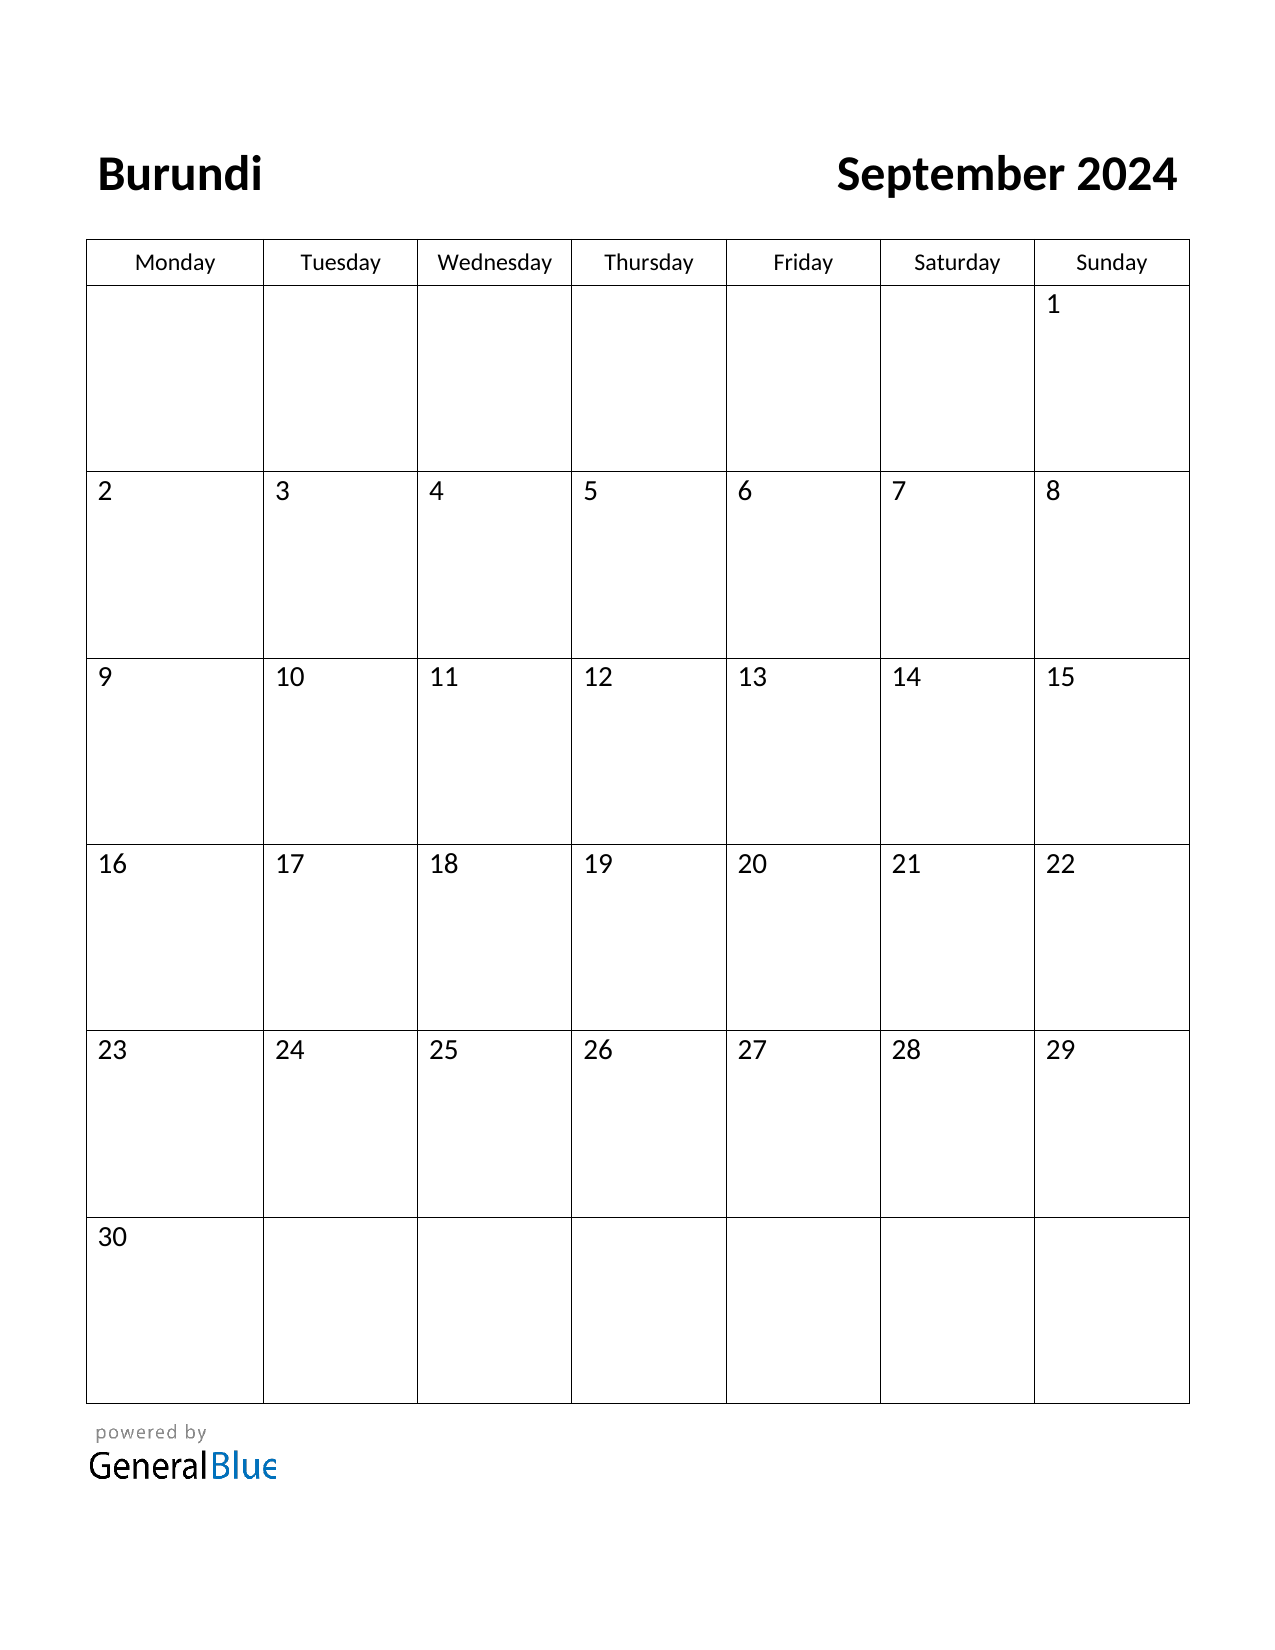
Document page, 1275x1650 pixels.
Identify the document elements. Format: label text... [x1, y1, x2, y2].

table_cell [264, 1250, 417, 1403]
table_cell [881, 505, 1034, 657]
table_cell [881, 318, 1034, 471]
table_cell 25 [418, 1031, 571, 1064]
table_cell [418, 691, 571, 844]
table_cell [881, 878, 1034, 1030]
table_header Burundi [86, 105, 572, 239]
table_cell [572, 691, 726, 844]
table_cell 20 [727, 845, 880, 877]
table_cell Saturday [881, 240, 1034, 284]
table_header September 2024 [572, 105, 1189, 239]
table_cell [727, 505, 880, 657]
table_cell 4 [418, 472, 571, 504]
table_cell 7 [881, 472, 1034, 504]
table_cell 23 [87, 1031, 263, 1064]
table_cell [572, 1218, 726, 1250]
table_cell Friday [727, 240, 880, 284]
table_cell 19 [572, 845, 726, 877]
table_cell [727, 286, 880, 318]
table_cell [87, 1250, 263, 1403]
picture [88, 1421, 276, 1484]
table_cell [881, 1064, 1034, 1217]
table_cell [264, 286, 417, 318]
table_cell [87, 691, 263, 844]
table_cell [572, 505, 726, 657]
table_cell [87, 286, 263, 318]
table_cell 18 [418, 845, 571, 877]
table_cell 11 [418, 659, 571, 691]
table_cell [264, 1064, 417, 1217]
table_cell [881, 286, 1034, 318]
table_cell 27 [727, 1031, 880, 1064]
table_cell 15 [1035, 659, 1189, 691]
table_cell [572, 1064, 726, 1217]
table_cell Wednesday [418, 240, 571, 284]
table_cell [881, 691, 1034, 844]
table_cell Monday [87, 240, 263, 284]
table_cell [418, 286, 571, 318]
table_cell 13 [727, 659, 880, 691]
table_cell [1035, 1250, 1189, 1403]
table_cell [727, 318, 880, 471]
table_cell [264, 691, 417, 844]
table_cell 6 [727, 472, 880, 504]
table_cell Sunday [1035, 240, 1189, 284]
table_cell [418, 1250, 571, 1403]
table_cell 5 [572, 472, 726, 504]
table_cell 1 [1035, 286, 1189, 318]
table_cell [418, 1218, 571, 1250]
table_cell [1035, 318, 1189, 471]
table_cell [264, 878, 417, 1030]
table_cell [87, 878, 263, 1030]
table_cell [1035, 505, 1189, 657]
table_cell 14 [881, 659, 1034, 691]
table_cell [572, 1250, 726, 1403]
table_cell [86, 1404, 1189, 1502]
table_cell [87, 1064, 263, 1217]
table_cell [572, 878, 726, 1030]
table_cell [87, 318, 263, 471]
table_cell 3 [264, 472, 417, 504]
table_cell Thursday [572, 240, 726, 284]
table_cell 10 [264, 659, 417, 691]
table_cell 22 [1035, 845, 1189, 877]
table_cell 21 [881, 845, 1034, 877]
table_cell [1035, 1218, 1189, 1250]
table_cell [1035, 878, 1189, 1030]
table_cell [87, 505, 263, 657]
table_cell [881, 1218, 1034, 1250]
table_cell 9 [87, 659, 263, 691]
table_cell 30 [87, 1218, 263, 1250]
table_cell [1035, 1064, 1189, 1217]
table_cell 8 [1035, 472, 1189, 504]
table_cell [418, 505, 571, 657]
table_cell 12 [572, 659, 726, 691]
table_cell [418, 878, 571, 1030]
table_cell [264, 1218, 417, 1250]
table_cell 26 [572, 1031, 726, 1064]
table_cell 2 [87, 472, 263, 504]
table_cell [418, 318, 571, 471]
table_cell [727, 1218, 880, 1250]
table_cell 28 [881, 1031, 1034, 1064]
table_cell Tuesday [264, 240, 417, 284]
table_cell [264, 505, 417, 657]
table_cell [572, 318, 726, 471]
table_cell [727, 1064, 880, 1217]
table_cell 16 [87, 845, 263, 877]
table_cell [727, 1250, 880, 1403]
table_cell [264, 318, 417, 471]
table_cell [418, 1064, 571, 1217]
table_cell 17 [264, 845, 417, 877]
table_cell [1035, 691, 1189, 844]
table_cell [881, 1250, 1034, 1403]
table_cell [727, 691, 880, 844]
table_cell [572, 286, 726, 318]
table_cell 29 [1035, 1031, 1189, 1064]
table_cell [727, 878, 880, 1030]
table_cell 24 [264, 1031, 417, 1064]
